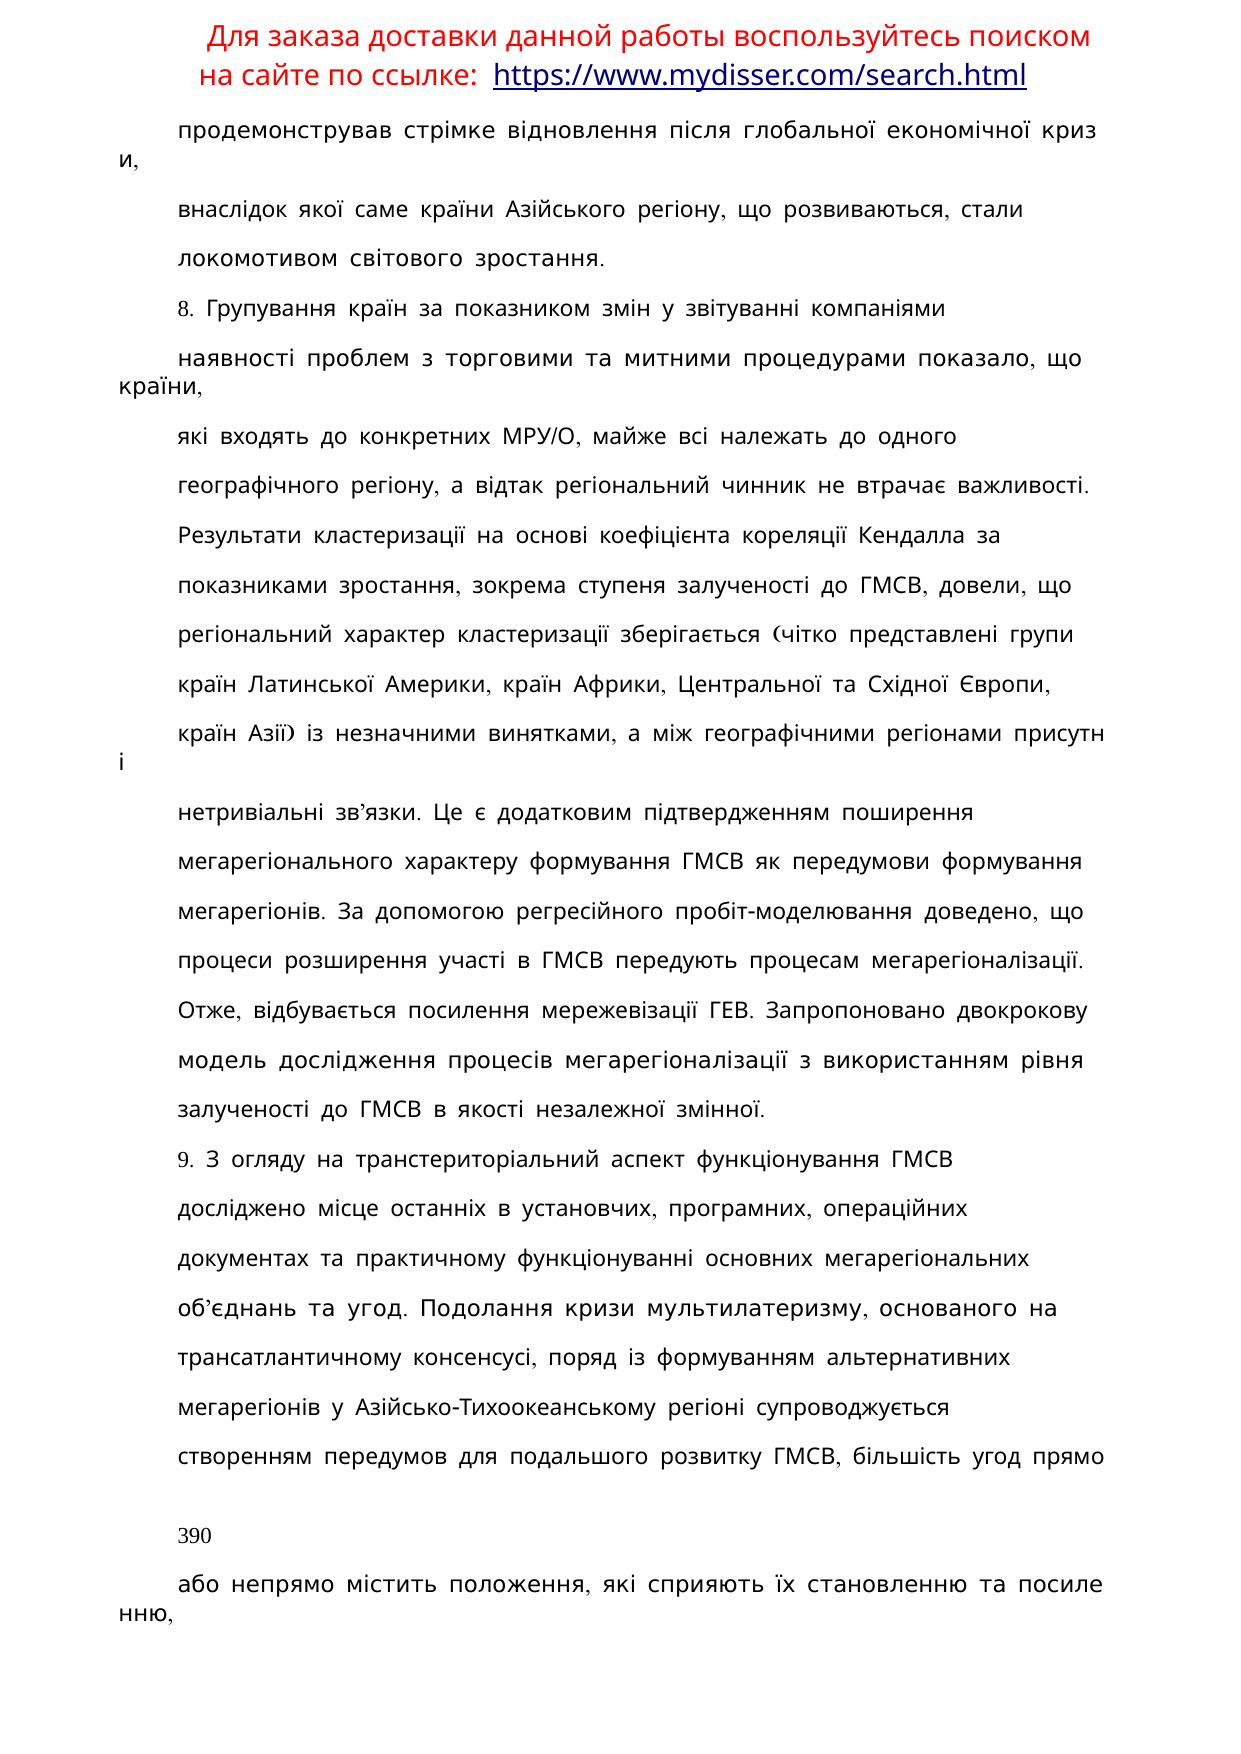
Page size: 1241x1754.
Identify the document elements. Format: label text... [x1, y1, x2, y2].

text країнЛатинськоїАмерикикраїнАфрикиЦентральноїтаСхідноїЄвропи [118, 668, 1107, 697]
text нетривіальнізв’язкиЦеєдодатковимпідтвердженнямпоширення [118, 796, 1107, 825]
text дослідженомісцеостанніхвустановчихпрограмнихопераційних [118, 1193, 1107, 1222]
text яківходятьдоконкретнихМРУОмайжевсіналежатьдоодного [118, 420, 1107, 449]
text абонепрямоміститьположенняякісприяютьїхстановленнютапосиленню [118, 1569, 1107, 1626]
text регіональнийхарактеркластеризаціїзберігаєтьсячіткопредставленігрупи [118, 619, 1107, 647]
text внаслідокякоїсамекраїниАзійськогорегіонущорозвиваютьсястали [118, 193, 1107, 222]
text локомотивомсвітовогозростання [118, 243, 1107, 272]
text створеннямпередумовдляподальшогорозвиткуГМСВбільшістьугодпрямо [118, 1441, 1107, 1498]
text документахтапрактичномуфункціонуванніосновнихмегарегіональних [118, 1242, 1107, 1271]
text залученостідоГМСВвякостінезалежноїзмінної [118, 1094, 1107, 1122]
text РезультатикластеризаціїнаосновікоефіцієнтакореляціїКендаллаза [118, 519, 1107, 548]
text процесирозширенняучастівГМСВпередуютьпроцесаммегарегіоналізації [118, 945, 1107, 974]
text мегарегіонівЗадопомогоюрегресійногопробітмоделюваннядоведенощо [118, 895, 1107, 924]
text модельдослідженняпроцесівмегарегіоналізаціїзвикористаннямрівня [118, 1044, 1107, 1073]
text наявностіпроблемзторговимитамитнимипроцедурамипоказалощокраїни [118, 342, 1107, 399]
text трансатлантичномуконсенсусіпорядізформуваннямальтернативних [118, 1342, 1107, 1370]
text мегарегіонівуАзійськоТихоокеанськомурегіонісупроводжується [118, 1391, 1107, 1420]
text показникамизростаннязокремаступенязалученостідоГМСВдовелищо [118, 569, 1107, 598]
text  [118, 1519, 1107, 1548]
text продемонструвавстрімкевідновленняпісляглобальноїекономічноїкризи [118, 115, 1107, 172]
text ЗоглядунатранстериторіальнийаспектфункціонуванняГМСВ [118, 1143, 1107, 1172]
text об’єднаньтаугодПодоланнякризимультилатеризмуоснованогона [118, 1292, 1107, 1321]
text географічногорегіонуавідтакрегіональнийчинникневтрачаєважливості [118, 470, 1107, 499]
text ОтжевідбуваєтьсяпосиленнямережевізаціїГЕВЗапропонованодвокрокову [118, 994, 1107, 1023]
text Групуваннякраїнзапоказникомзмінузвітуваннікомпаніями [118, 292, 1107, 321]
text країнАзіїізнезначнимивиняткамиаміжгеографічнимирегіонамиприсутні [118, 718, 1107, 775]
text мегарегіональногохарактеруформуванняГМСВякпередумовиформування [118, 846, 1107, 874]
